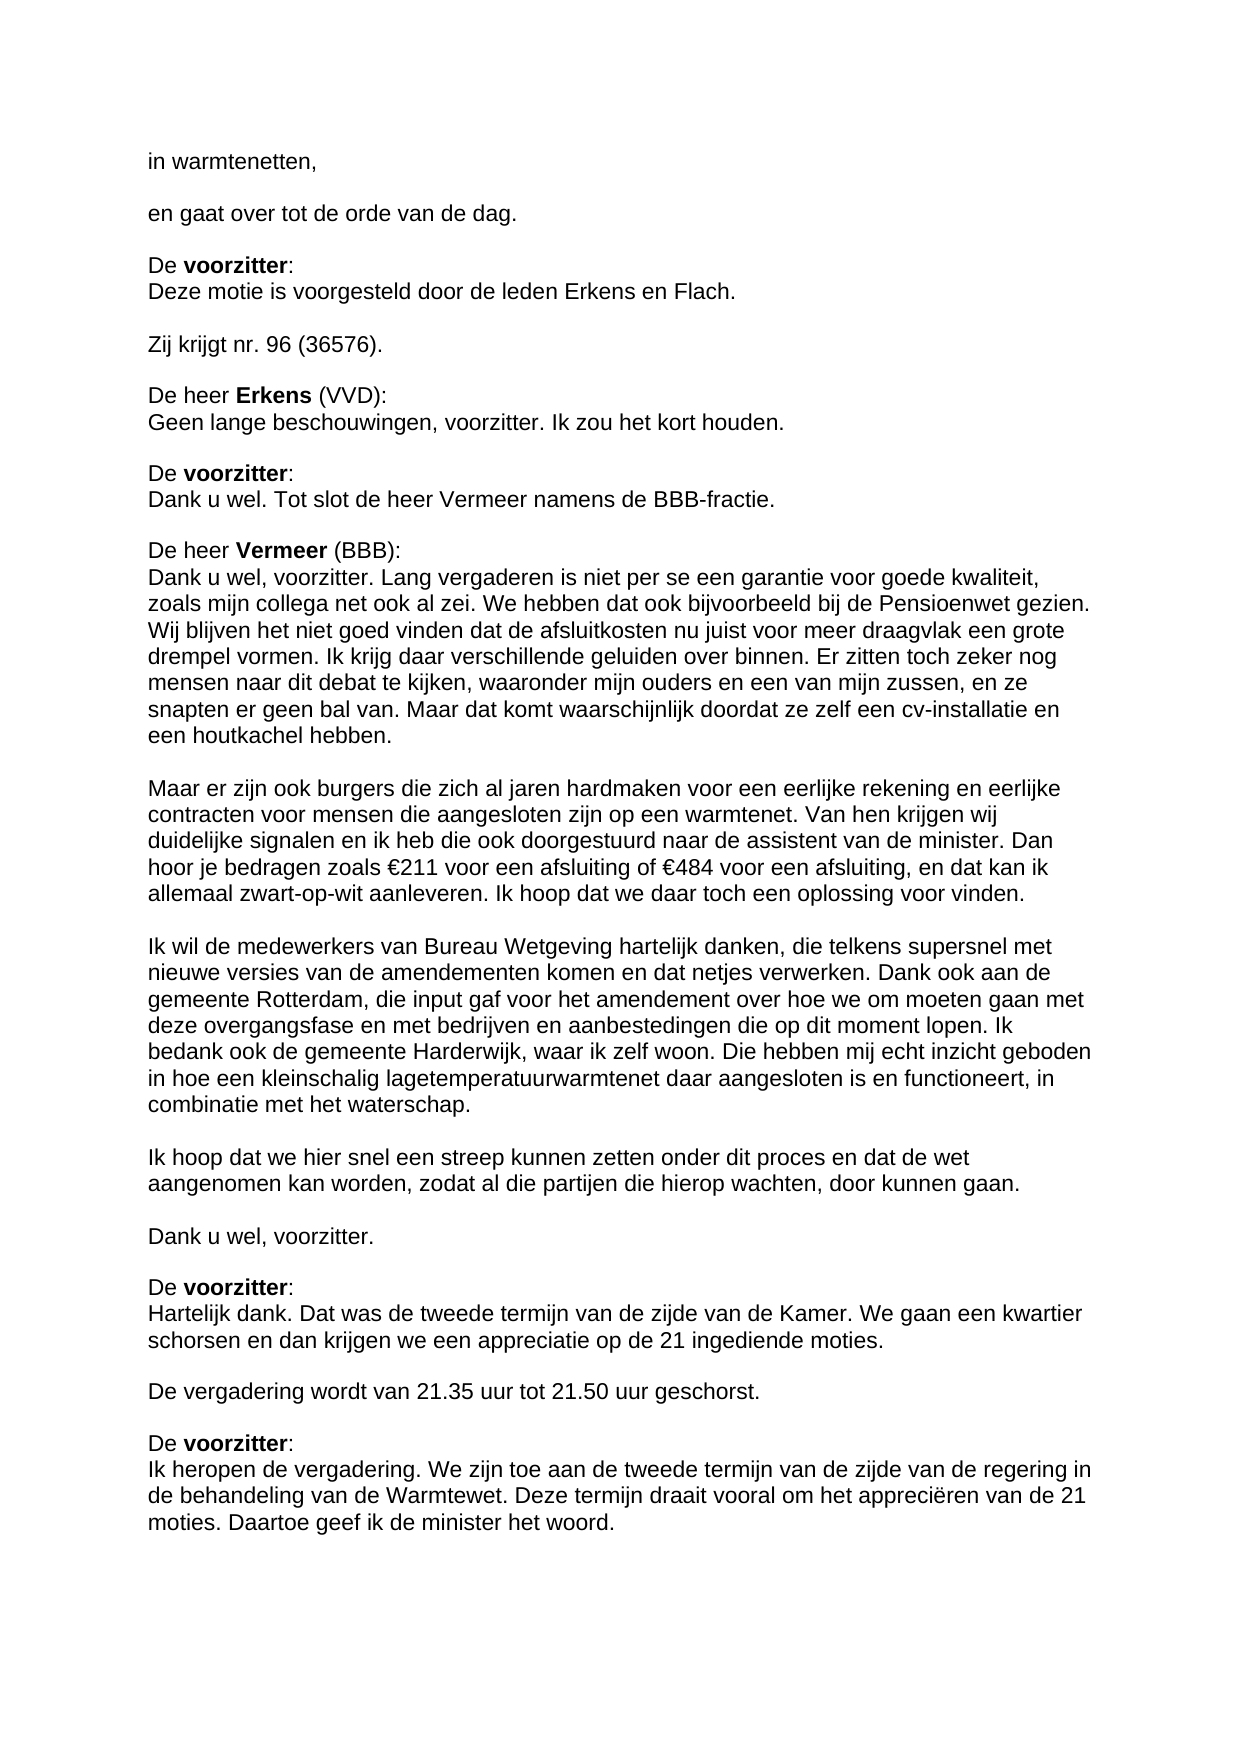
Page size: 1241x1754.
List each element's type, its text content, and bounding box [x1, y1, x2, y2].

text De voorzitter: Hartelijk dank. Dat was de tweede termijn van de zijde van de Kamer. We gaan een kwartier schorsen en dan krijgen we een appreciatie op de 21 ingediende moties. [148, 1274, 1093, 1353]
text De voorzitter: Deze motie is voorgesteld door de leden Erkens en Flach. Zij krijgt nr. 96 (36576). [148, 252, 1093, 357]
text De voorzitter: Dank u wel. Tot slot de heer Vermeer namens de BBB-fractie. [148, 460, 1093, 512]
text De heer Erkens (VVD): Geen lange beschouwingen, voorzitter. Ik zou het kort houden. [148, 382, 1093, 435]
text De vergadering wordt van 21.35 uur tot 21.50 uur geschorst. [148, 1378, 1093, 1404]
text De heer Vermeer (BBB): Dank u wel, voorzitter. Lang vergaderen is niet per se een garantie voor goede kwaliteit, zoals mijn collega net ook al zei. We hebben dat ook bijvoorbeeld bij de Pensioenwet gezien. Wij blijven het niet goed vinden dat de afsluitkosten nu juist voor meer draagvlak een grote drempel vormen. Ik krijg daar verschillende geluiden over binnen. Er zitten toch zeker nog mensen naar dit debat te kijken, waaronder mijn ouders en een van mijn zussen, en ze snapten er geen bal van. Maar dat komt waarschijnlijk doordat ze zelf een cv-installatie en een houtkachel hebben. Maar er zijn ook burgers die zich al jaren hardmaken voor een eerlijke rekening en eerlijke contracten voor mensen die aangesloten zijn op een warmtenet. Van hen krijgen wij duidelijke signalen en ik heb die ook doorgestuurd naar de assistent van de minister. Dan hoor je bedragen zoals €211 voor een afsluiting of €484 voor een afsluiting, en dat kan ik allemaal zwart-op-wit aanleveren. Ik hoop dat we daar toch een oplossing voor vinden. Ik wil de medewerkers van Bureau Wetgeving hartelijk danken, die telkens supersnel met nieuwe versies van de amendementen komen en dat netjes verwerken. Dank ook aan de gemeente Rotterdam, die input gaf voor het amendement over hoe we om moeten gaan met deze overgangsfase en met bedrijven en aanbestedingen die op dit moment lopen. Ik bedank ook de gemeente Harderwijk, waar ik zelf woon. Die hebben mij echt inzicht geboden in hoe een kleinschalig lagetemperatuurwarmtenet daar aangesloten is en functioneert, in combinatie met het waterschap. Ik hoop dat we hier snel een streep kunnen zetten onder dit proces en dat de wet aangenomen kan worden, zodat al die partijen die hierop wachten, door kunnen gaan. Dank u wel, voorzitter. [148, 537, 1093, 1249]
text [148, 148, 1093, 227]
text De voorzitter: Ik heropen de vergadering. We zijn toe aan de tweede termijn van de zijde van de regering in de behandeling van de Warmtewet. Deze termijn draait vooral om het appreciëren van de 21 moties. Daartoe geef ik de minister het woord. [148, 1429, 1093, 1535]
